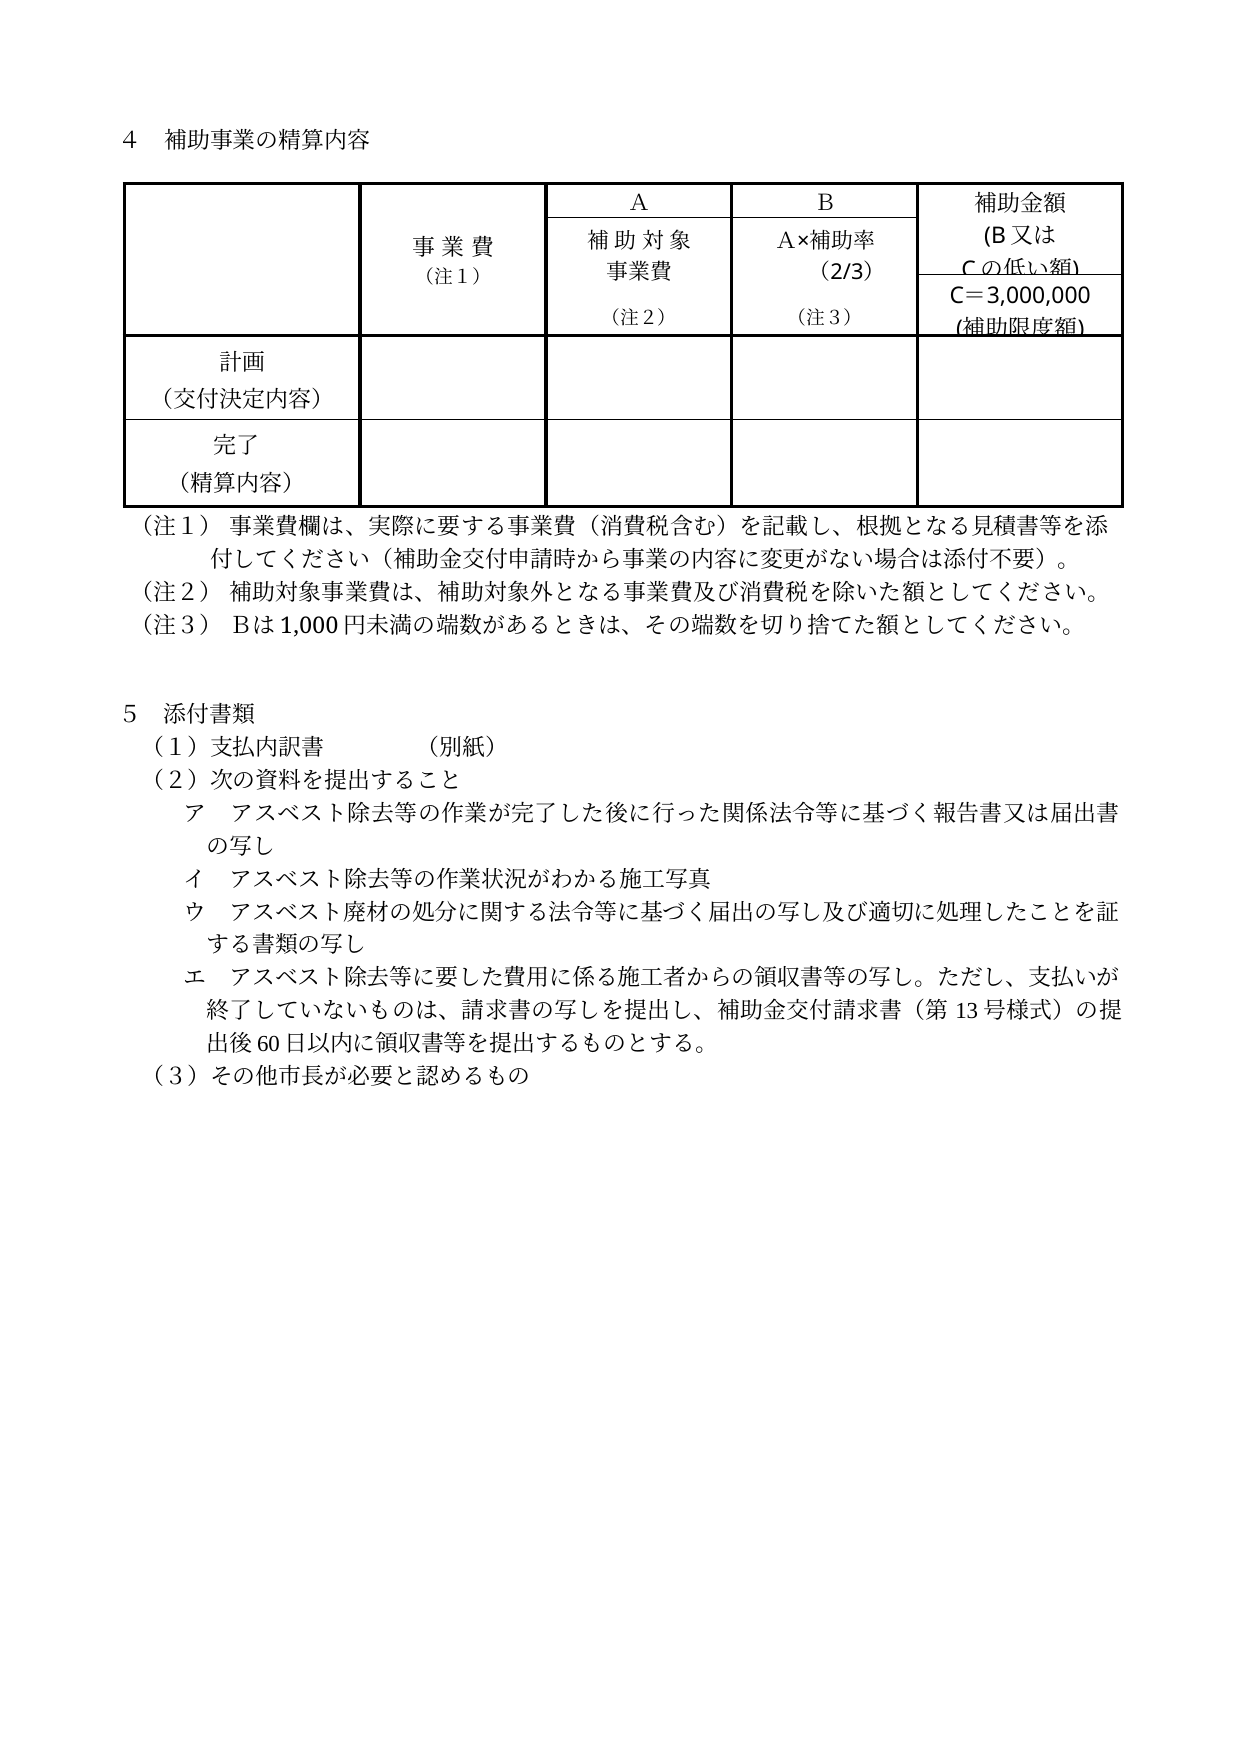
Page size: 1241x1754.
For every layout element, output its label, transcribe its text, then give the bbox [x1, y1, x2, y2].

table_cell 計画 （交付決定内容） [126, 337, 358, 419]
text （３）その他市長が必要と認めるもの [118, 1058, 1122, 1091]
table_header 事 業 費 （注１） [362, 185, 544, 333]
text イ アスベスト除去等の作業状況がわかる施工写真 [184, 861, 1122, 893]
table_header Ａ [548, 185, 730, 217]
table_cell [362, 420, 544, 505]
text （注２） 補助対象事業費は、補助対象外となる事業費及び消費税を除いた額としてください。 [118, 574, 1122, 607]
text エ アスベスト除去等に要した費用に係る施工者からの領収書等の写し。ただし、支払いが終了していないものは、請求書の写しを提出し、補助金交付請求書（第13号様式）の提出後60日以内に領収書等を提出するものとする。 [184, 959, 1122, 1058]
table_cell 補 助 対 象 事業費 （注２） [548, 218, 730, 333]
text （１）支払内訳書 （別紙） [118, 729, 1122, 762]
text ５ 添付書類 [118, 696, 1122, 729]
table_cell [362, 337, 544, 419]
table_cell [733, 337, 916, 419]
table_header [118, 182, 123, 505]
text ４ 補助事業の精算内容 [118, 118, 1122, 155]
table_header [126, 185, 358, 333]
table_cell Ａ×補助率 （2/3） （注３） [733, 218, 916, 333]
table_cell [919, 337, 1121, 419]
table_cell [548, 420, 730, 505]
table_cell [733, 420, 916, 505]
text （２）次の資料を提出すること [118, 762, 1122, 795]
table_cell [548, 337, 730, 419]
text ウ アスベスト廃材の処分に関する法令等に基づく届出の写し及び適切に処理したことを証する書類の写し [184, 893, 1122, 959]
table_header 補助金額 (B又は Cの低い額) [919, 185, 1121, 274]
text （注１） 事業費欄は、実際に要する事業費（消費税含む）を記載し、根拠となる見積書等を添 [118, 508, 1122, 541]
table_cell [919, 420, 1121, 505]
table_cell C＝3,000,000 (補助限度額) [919, 275, 1121, 333]
table_header Ｂ [733, 185, 916, 217]
text （注３） Ｂは1,000円未満の端数があるときは、その端数を切り捨てた額としてください。 [118, 607, 1122, 640]
table_cell 完了 （精算内容） [126, 420, 358, 505]
text ア アスベスト除去等の作業が完了した後に行った関係法令等に基づく報告書又は届出書の写し [184, 795, 1122, 861]
text 付してください（補助金交付申請時から事業の内容に変更がない場合は添付不要）。 [118, 541, 1122, 574]
